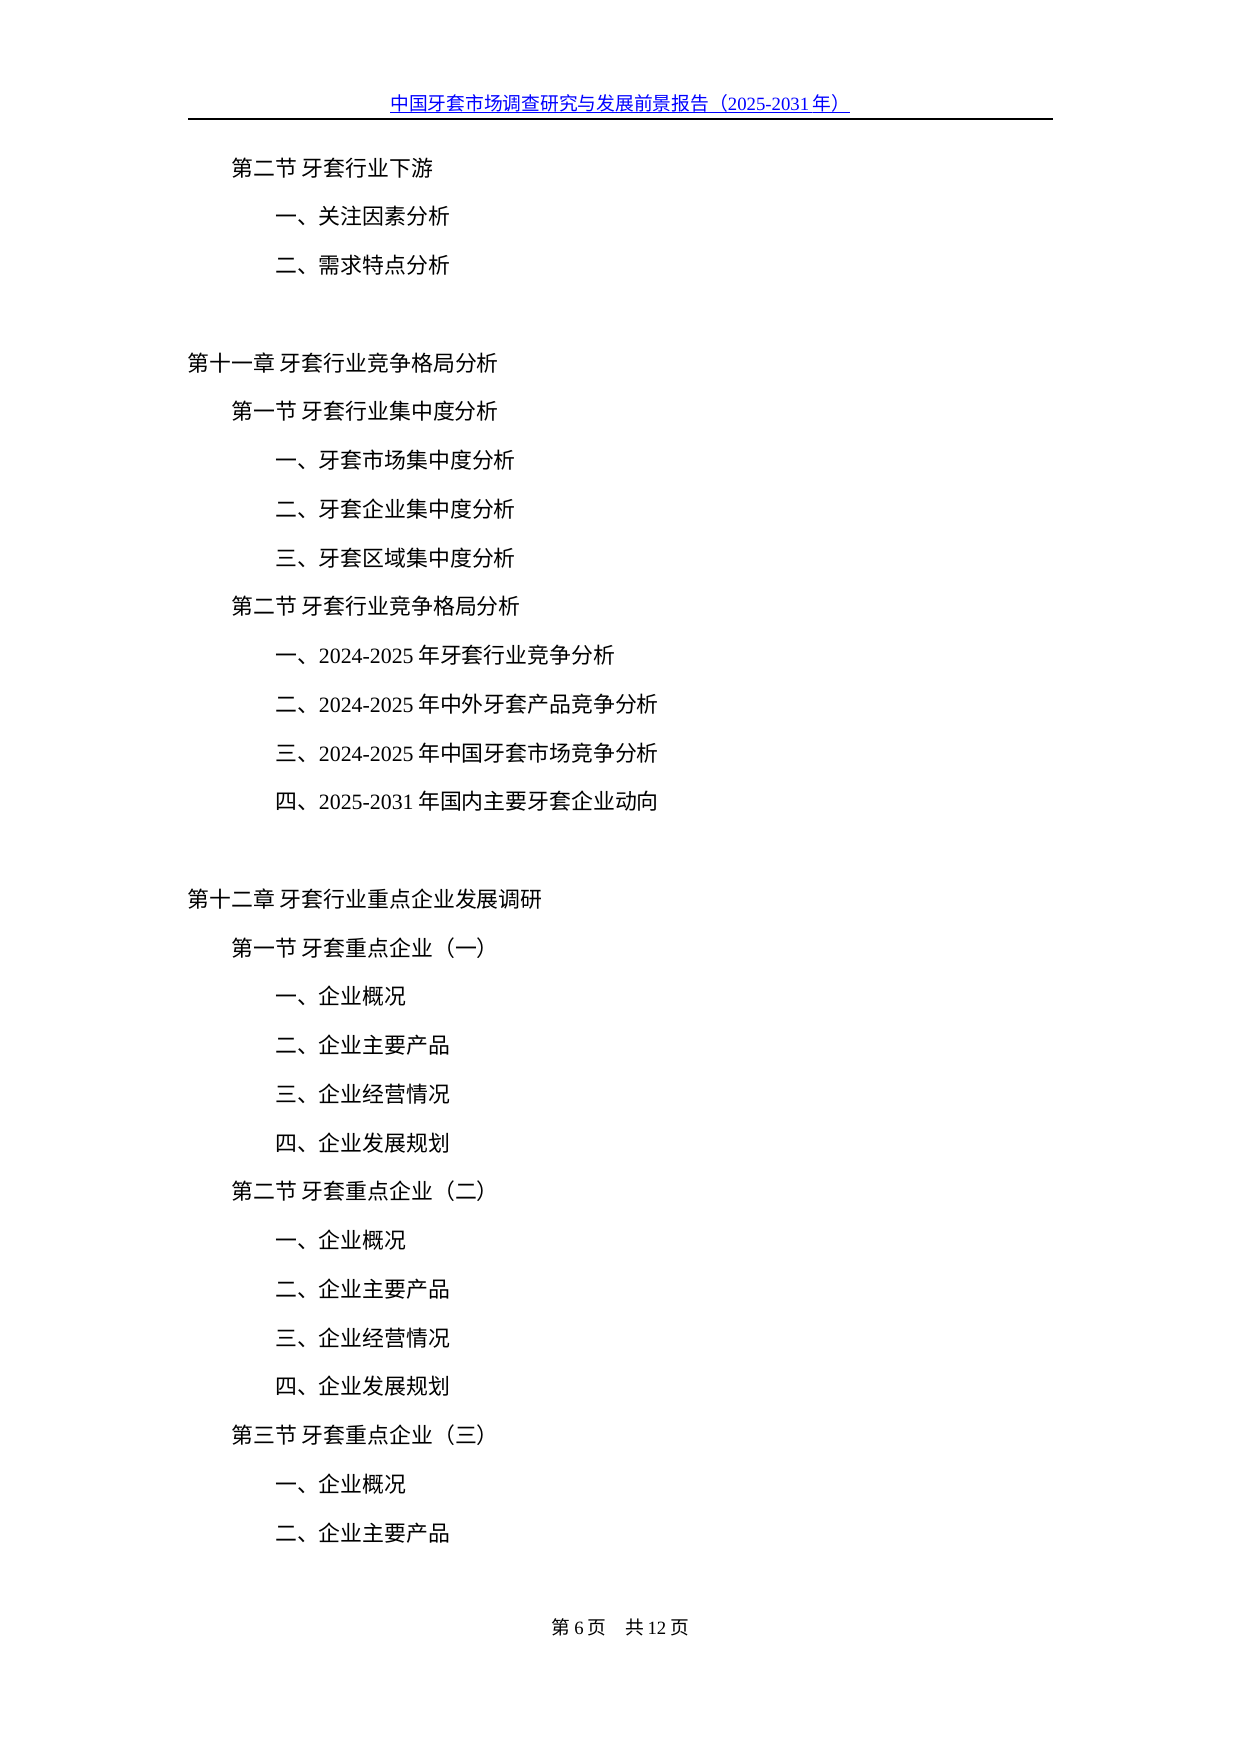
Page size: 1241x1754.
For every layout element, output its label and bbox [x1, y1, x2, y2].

text [187, 150, 1053, 1548]
